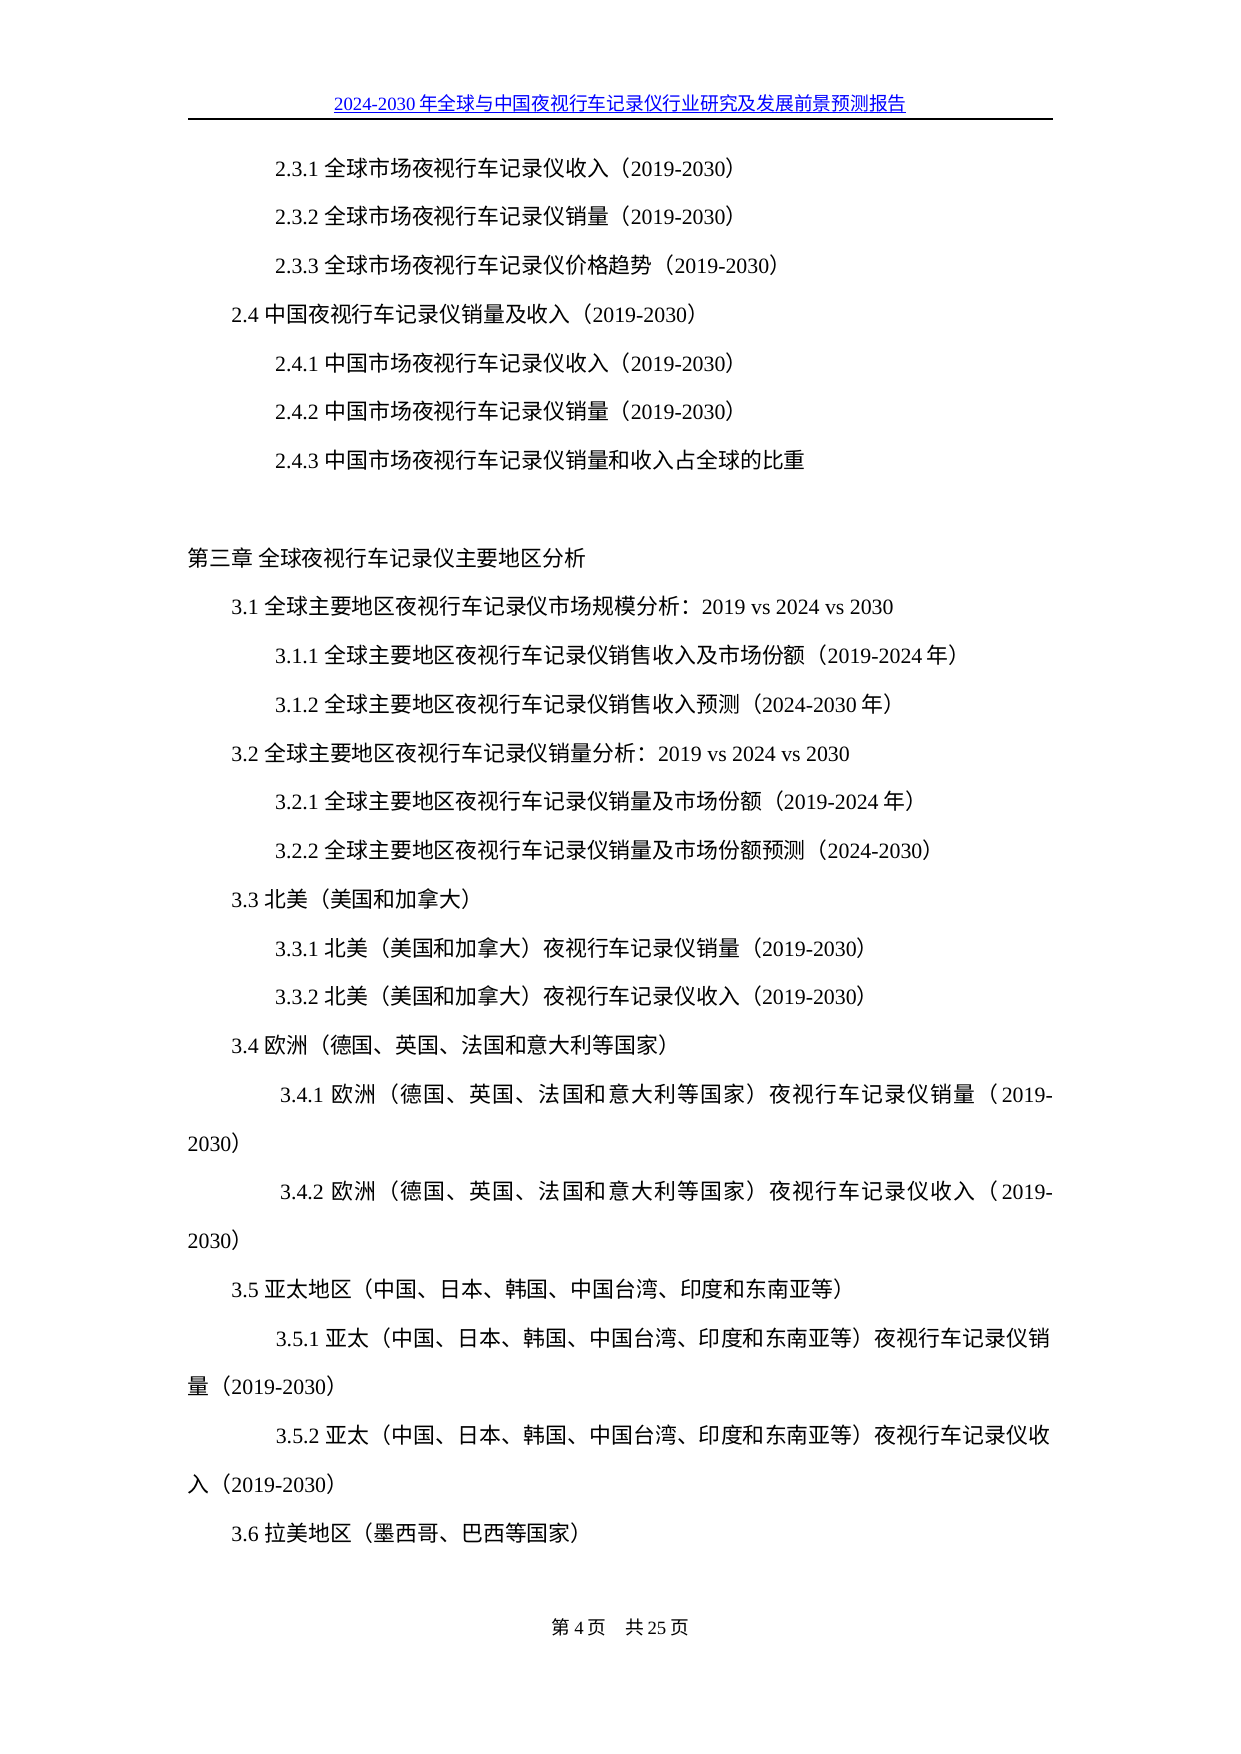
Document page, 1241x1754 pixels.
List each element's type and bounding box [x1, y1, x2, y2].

text [187, 150, 1053, 1548]
